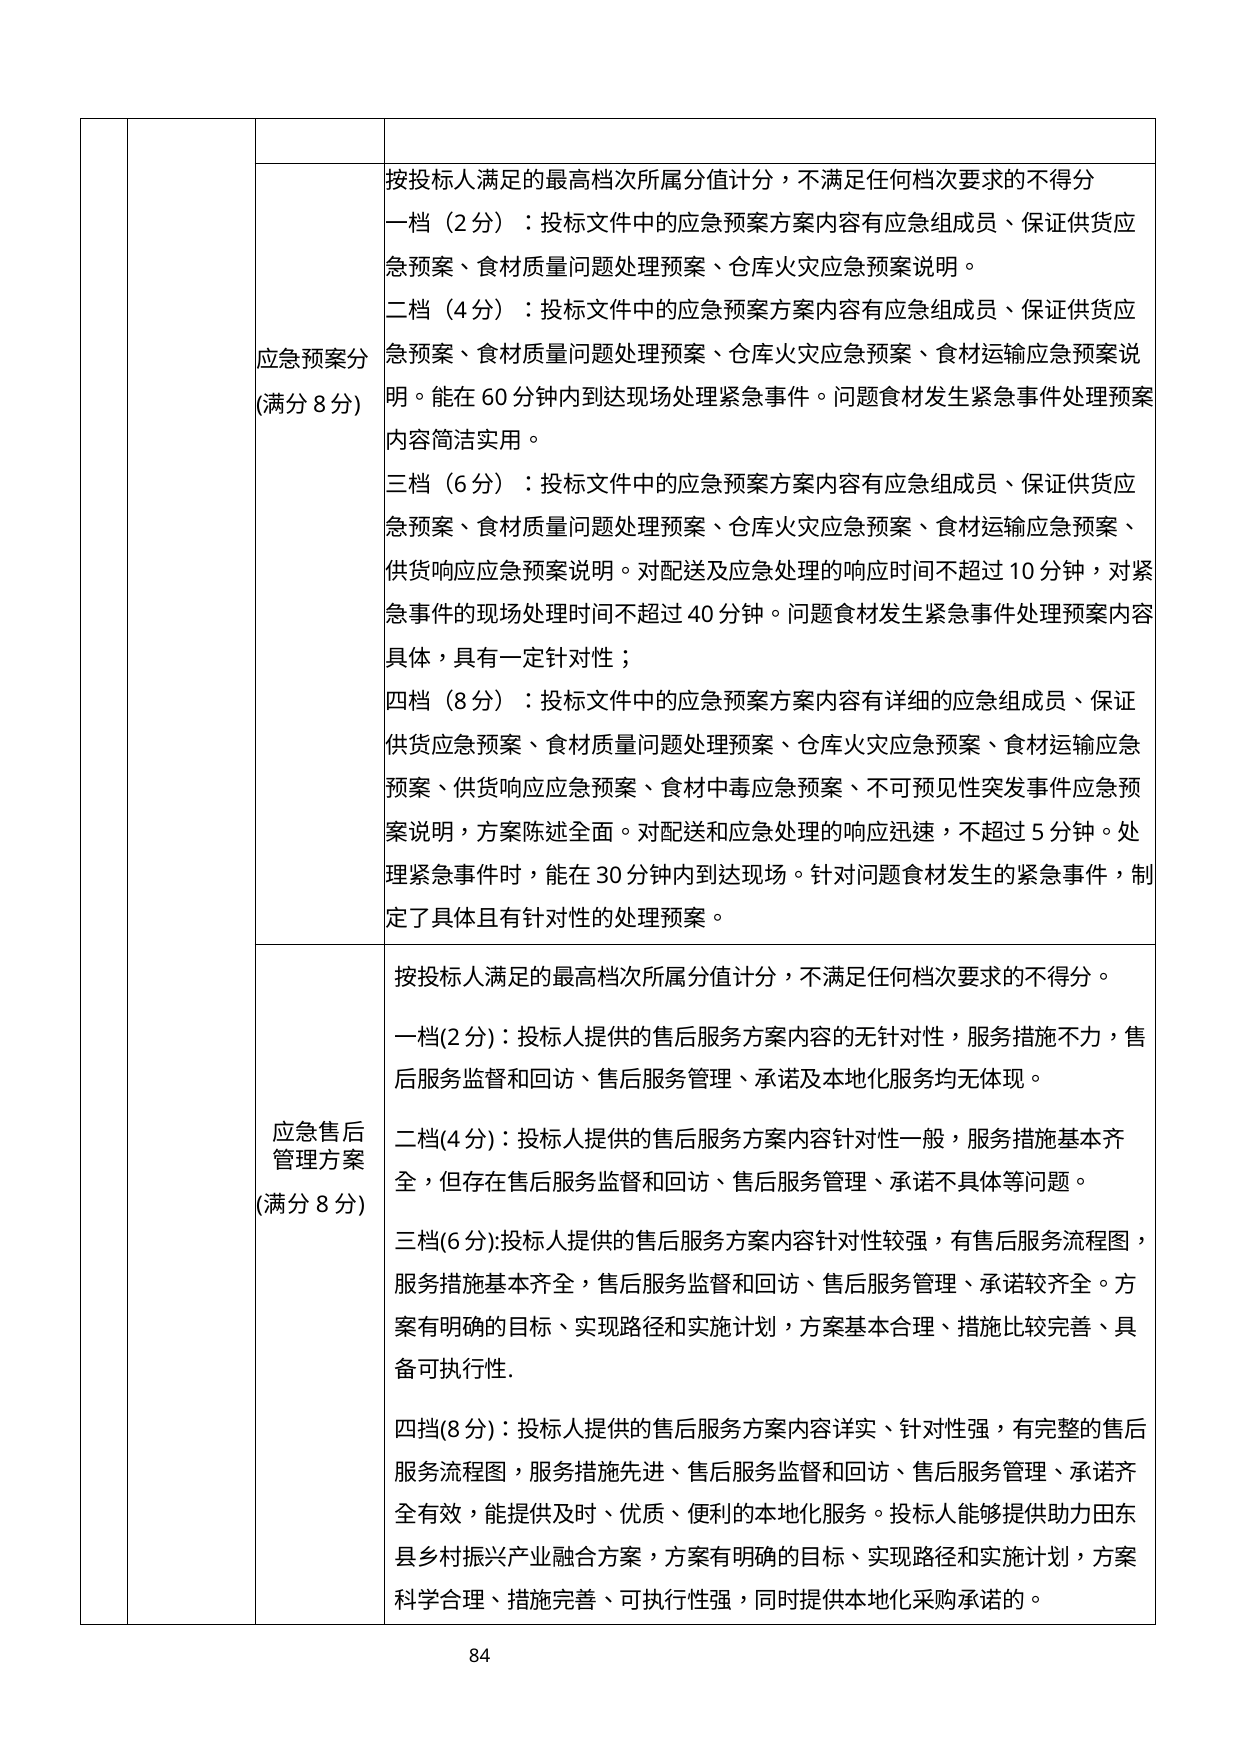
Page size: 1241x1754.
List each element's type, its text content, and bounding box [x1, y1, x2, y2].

table_header [256, 119, 384, 162]
table_cell 应急预案分 (满分8分) [256, 164, 384, 943]
table_header [81, 119, 127, 1624]
table_cell 按投标人满足的最高档次所属分值计分，不满足任何档次要求的不得分 一档（2分）：投标文件中的应急预案方案内容有应急组成员、保证供货应急预案、食材质量问题处理预案、仓库火灾应急预案说明。 二档（4分）：投标文件中的应急预案方案内容有应急组成员、保证供货应急预案、食材质量问题处理预案、仓库火灾应急预案、食材运输应急预案说明。能在60分钟内到达现场处理紧急事件。问题食材发生紧急事件处理预案内容简洁实用。 三档（6分）：投标文件中的应急预案方案内容有应急组成员、保证供货应急预案、食材质量问题处理预案、仓库火灾应急预案、食材运输应急预案、供货响应应急预案说明。对配送及应急处理的响应时间不超过10分钟，对紧急事件的现场处理时间不超过40分钟。问题食材发生紧急事件处理预案内容具体，具有一定针对性； 四档（8分）：投标文件中的应急预案方案内容有详细的应急组成员、保证供货应急预案、食材质量问题处理预案、仓库火灾应急预案、食材运输应急预案、供货响应应急预案、食材中毒应急预案、不可预见性突发事件应急预案说明，方案陈述全面。对配送和应急处理的响应迅速，不超过5分钟。处理紧急事件时，能在30分钟内到达现场。针对问题食材发生的紧急事件，制定了具体且有针对性的处理预案。 [385, 164, 1155, 943]
table_cell 应急售后管理方案 (满分8分) [256, 945, 384, 1624]
table_cell 按投标人满足的最高档次所属分值计分，不满足任何档次要求的不得分。 一档(2分)：投标人提供的售后服务方案内容的无针对性，服务措施不力，售后服务监督和回访、售后服务管理、承诺及本地化服务均无体现。 二档(4分)：投标人提供的售后服务方案内容针对性一般，服务措施基本齐全，但存在售后服务监督和回访、售后服务管理、承诺不具体等问题。 三档(6分):投标人提供的售后服务方案内容针对性较强，有售后服务流程图，服务措施基本齐全，售后服务监督和回访、售后服务管理、承诺较齐全。方案有明确的目标、实现路径和实施计划，方案基本合理、措施比较完善、具备可执行性. 四挡(8分)：投标人提供的售后服务方案内容详实、针对性强，有完整的售后服务流程图，服务措施先进、售后服务监督和回访、售后服务管理、承诺齐全有效，能提供及时、优质、便利的本地化服务。投标人能够提供助力田东县乡村振兴产业融合方案，方案有明确的目标、实现路径和实施计划，方案科学合理、措施完善、可执行性强，同时提供本地化采购承诺的。 [385, 945, 1155, 1624]
table_header [385, 119, 1155, 162]
table_header [128, 119, 255, 1624]
